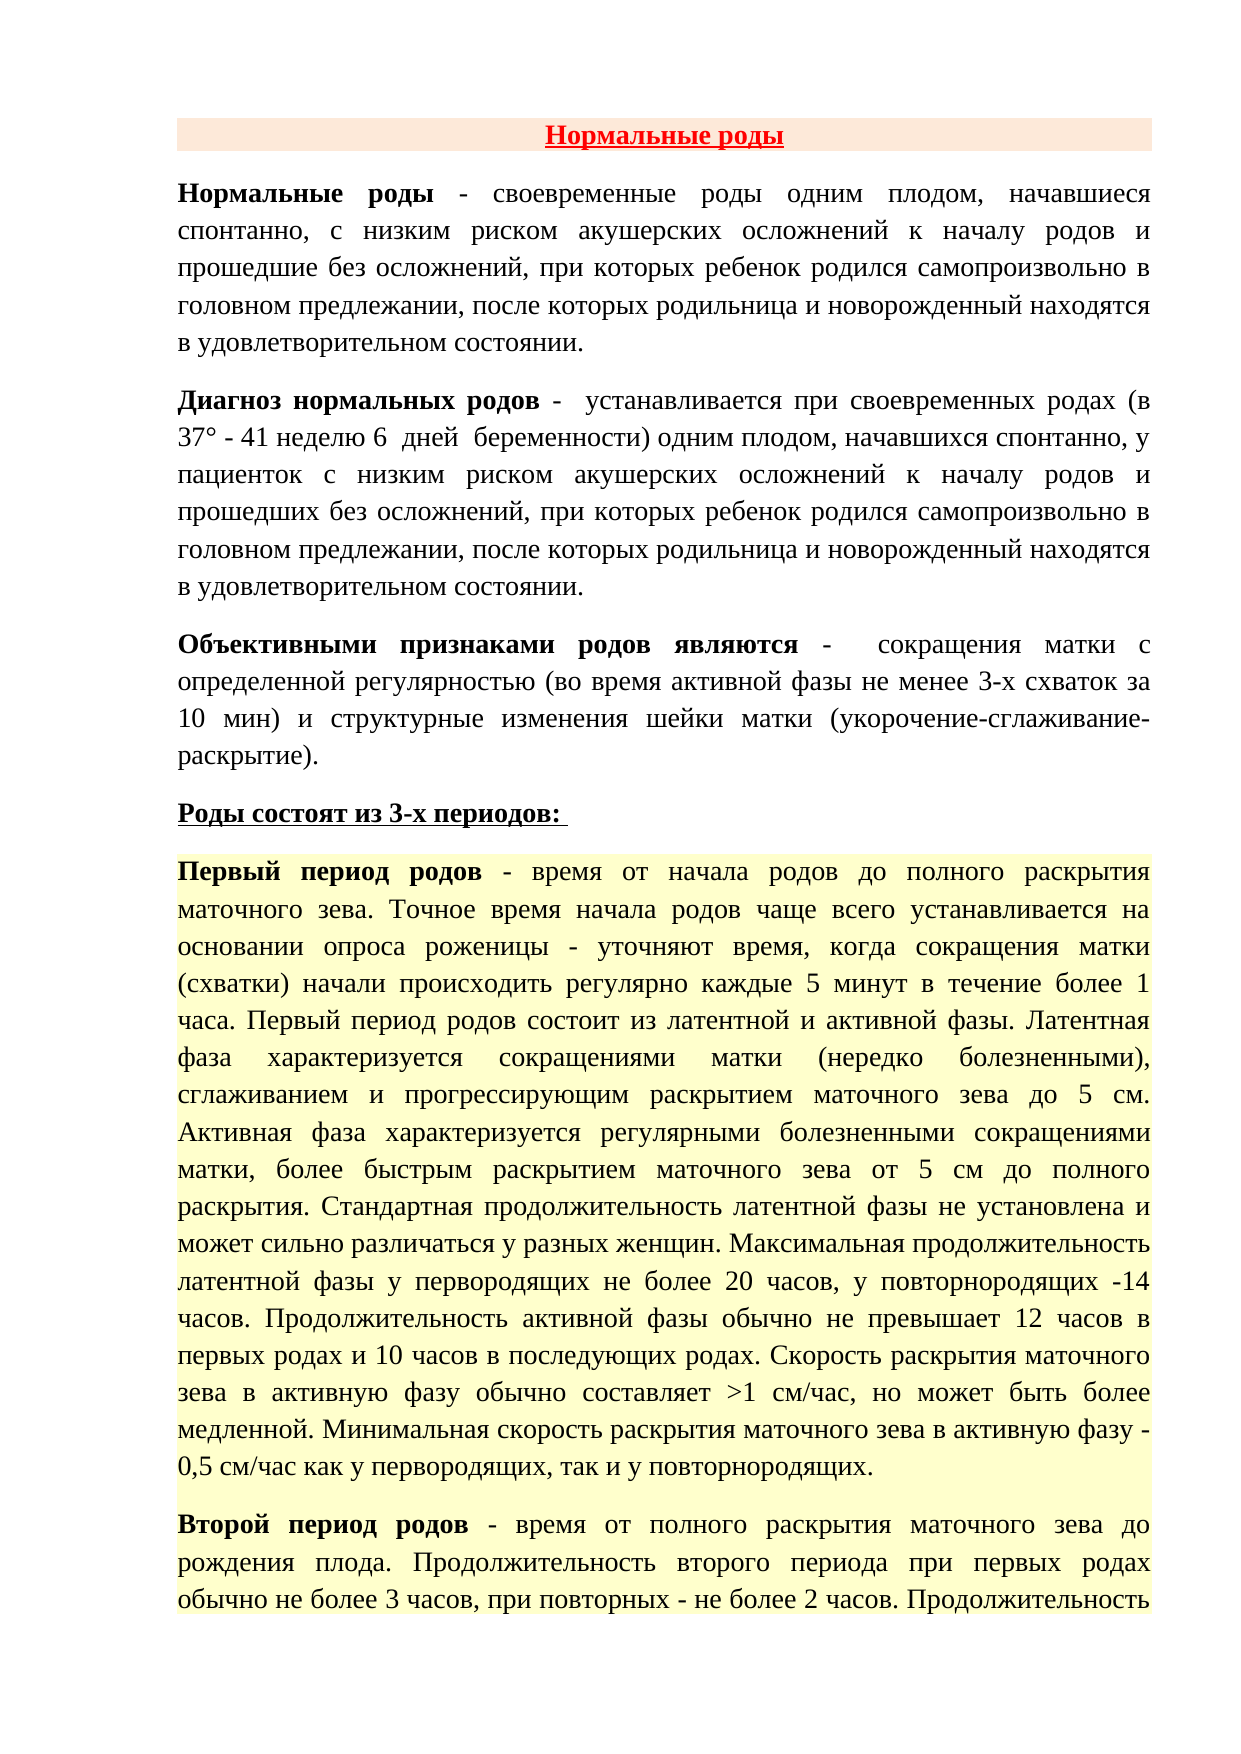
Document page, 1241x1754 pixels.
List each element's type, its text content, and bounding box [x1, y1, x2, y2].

text Нормальные роды - своевременные роды одним плодом, начавшиеся спонтанно, с низким риском акушерских осложнений к началу родов и прошедшие без осложнений, при которых ребенок родился самопроизвольно в головном предлежании, после которых родильница и новорожденный находятся в удовлетворительном состоянии. [177, 176, 1152, 357]
text Нормальные роды [177, 118, 1152, 151]
text Роды состоят из 3-х периодов: [177, 796, 1152, 829]
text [177, 1507, 1152, 1614]
text Первый период родов - время от начала родов до полного раскрытия маточного зева. Точное время начала родов чаще всего устанавливается на основании опроса роженицы - уточняют время, когда сокращения матки (схватки) начали происходить регулярно каждые 5 минут в течение более 1 часа. Первый период родов состоит из латентной и активной фазы. Латентная фаза характеризуется сокращениями матки (нередко болезненными), сглаживанием и прогрессирующим раскрытием маточного зева до 5 см. Активная фаза характеризуется регулярными болезненными сокращениями матки, более быстрым раскрытием маточного зева от 5 см до полного раскрытия. Стандартная продолжительность латентной фазы не установлена и может сильно различаться у разных женщин. Максимальная продолжительность латентной фазы у первородящих не более 20 часов, у повторнородящих -14 часов. Продолжительность активной фазы обычно не превышает 12 часов в первых родах и 10 часов в последующих родах. Скорость раскрытия маточного зева в активную фазу обычно составляет >1 см/час, но может быть более медленной. Минимальная скорость раскрытия маточного зева в активную фазу - 0,5 см/час как у первородящих, так и у повторнородящих. [177, 854, 1152, 1482]
text Объективными признаками родов являются - сокращения матки с определенной регулярностью (во время активной фазы не менее 3-х схваток за 10 мин) и структурные изменения шейки матки (укорочение-сглаживание-раскрытие). [177, 627, 1152, 771]
text Диагноз нормальных родов - устанавливается при своевременных родах (в 37° - 41 неделю 6 дней беременности) одним плодом, начавшихся спонтанно, у пациенток с низким риском акушерских осложнений к началу родов и прошедших без осложнений, при которых ребенок родился самопроизвольно в головном предлежании, после которых родильница и новорожденный находятся в удовлетворительном состоянии. [177, 383, 1152, 601]
